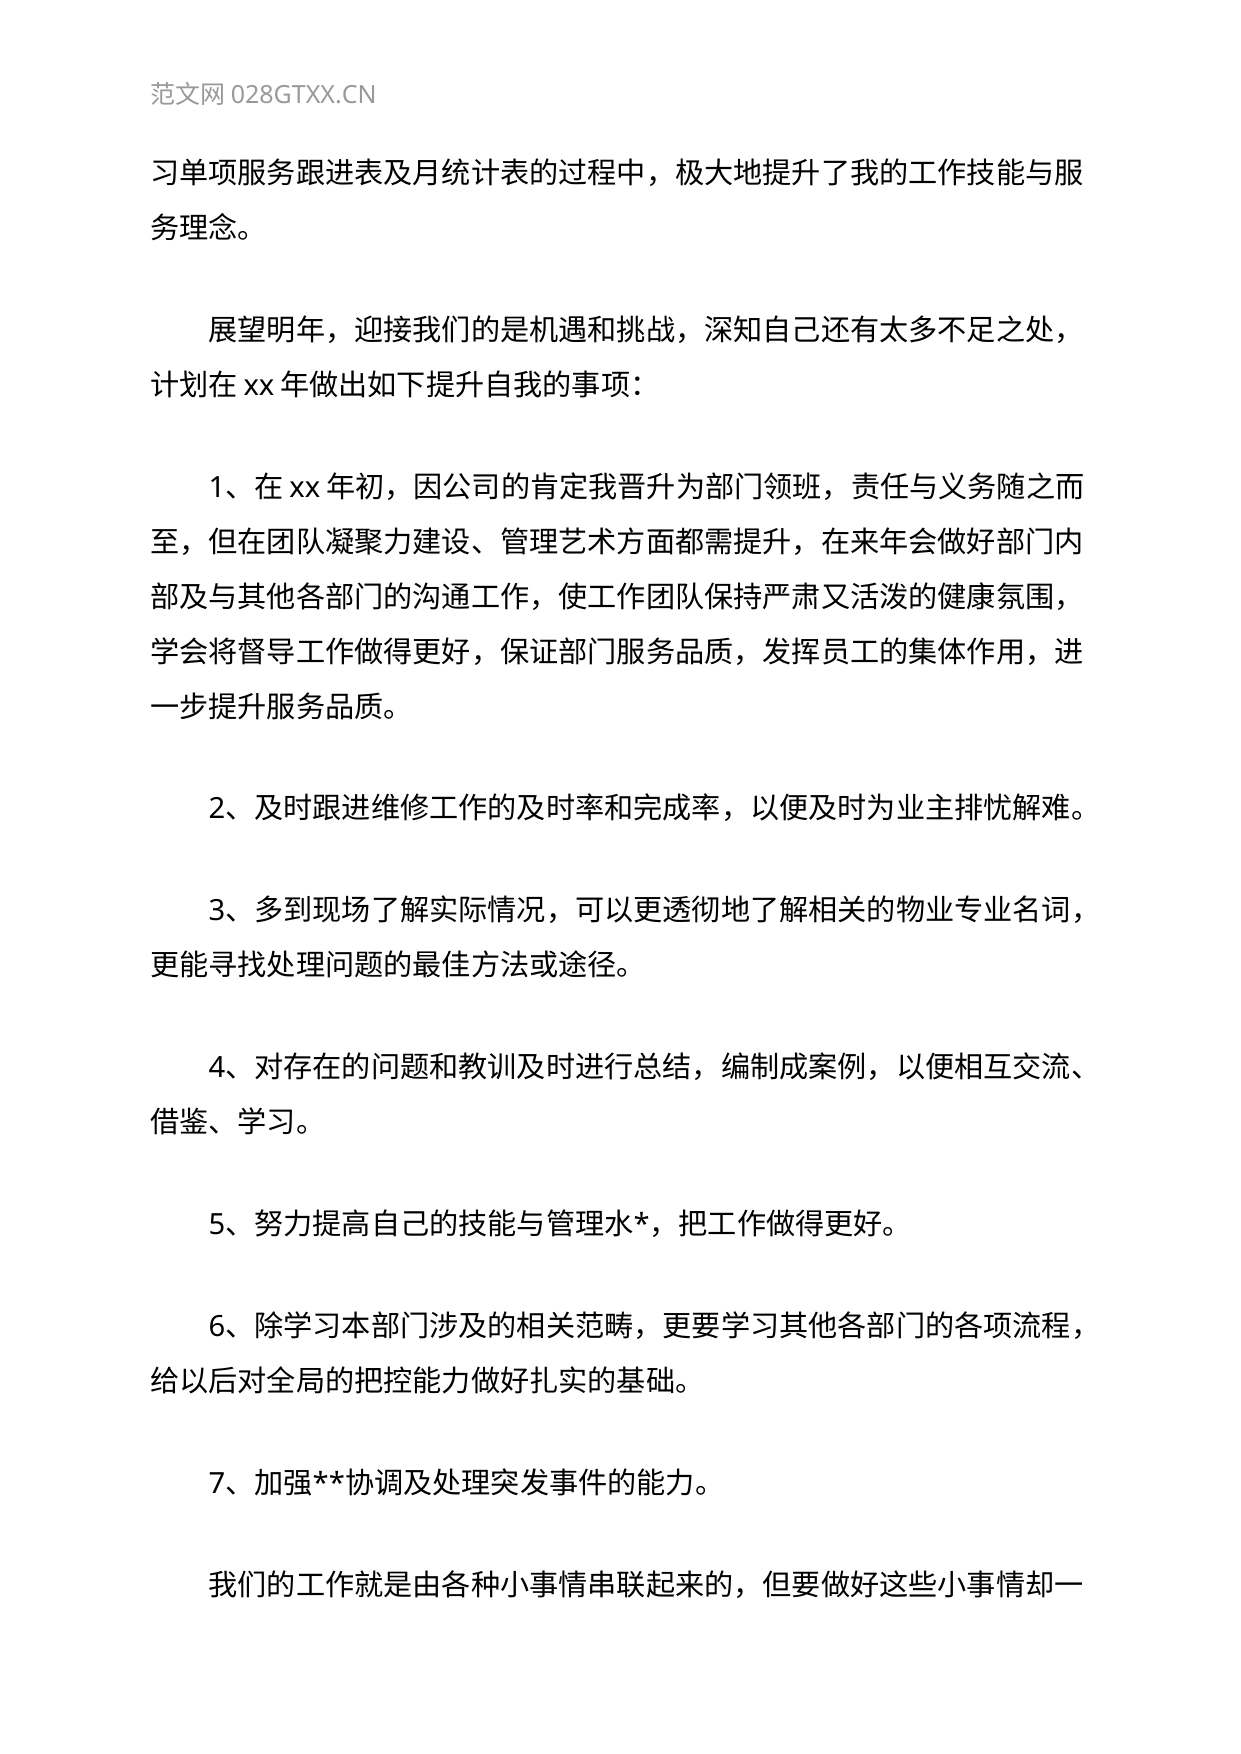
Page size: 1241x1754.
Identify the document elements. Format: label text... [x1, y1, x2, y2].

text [150, 150, 1090, 247]
text 2、及时跟进维修工作的及时率和完成率，以便及时为业主排忧解难。 [150, 785, 1090, 827]
text 3、多到现场了解实际情况，可以更透彻地了解相关的物业专业名词，更能寻找处理问题的最佳方法或途径。 [150, 887, 1090, 984]
text 7、加强**协调及处理突发事件的能力。 [150, 1459, 1090, 1502]
text 6、除学习本部门涉及的相关范畴，更要学习其他各部门的各项流程，给以后对全局的把控能力做好扎实的基础。 [150, 1302, 1090, 1400]
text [150, 1561, 1090, 1603]
text 4、对存在的问题和教训及时进行总结，编制成案例，以便相互交流、借鉴、学习。 [150, 1044, 1090, 1141]
text 1、在xx年初，因公司的肯定我晋升为部门领班，责任与义务随之而至，但在团队凝聚力建设、管理艺术方面都需提升，在来年会做好部门内部及与其他各部门的沟通工作，使工作团队保持严肃又活泼的健康氛围，学会将督导工作做得更好，保证部门服务品质，发挥员工的集体作用，进一步提升服务品质。 [150, 463, 1090, 726]
text 展望明年，迎接我们的是机遇和挑战，深知自己还有太多不足之处，计划在xx年做出如下提升自我的事项： [150, 307, 1090, 404]
text 5、努力提高自己的技能与管理水*，把工作做得更好。 [150, 1201, 1090, 1243]
